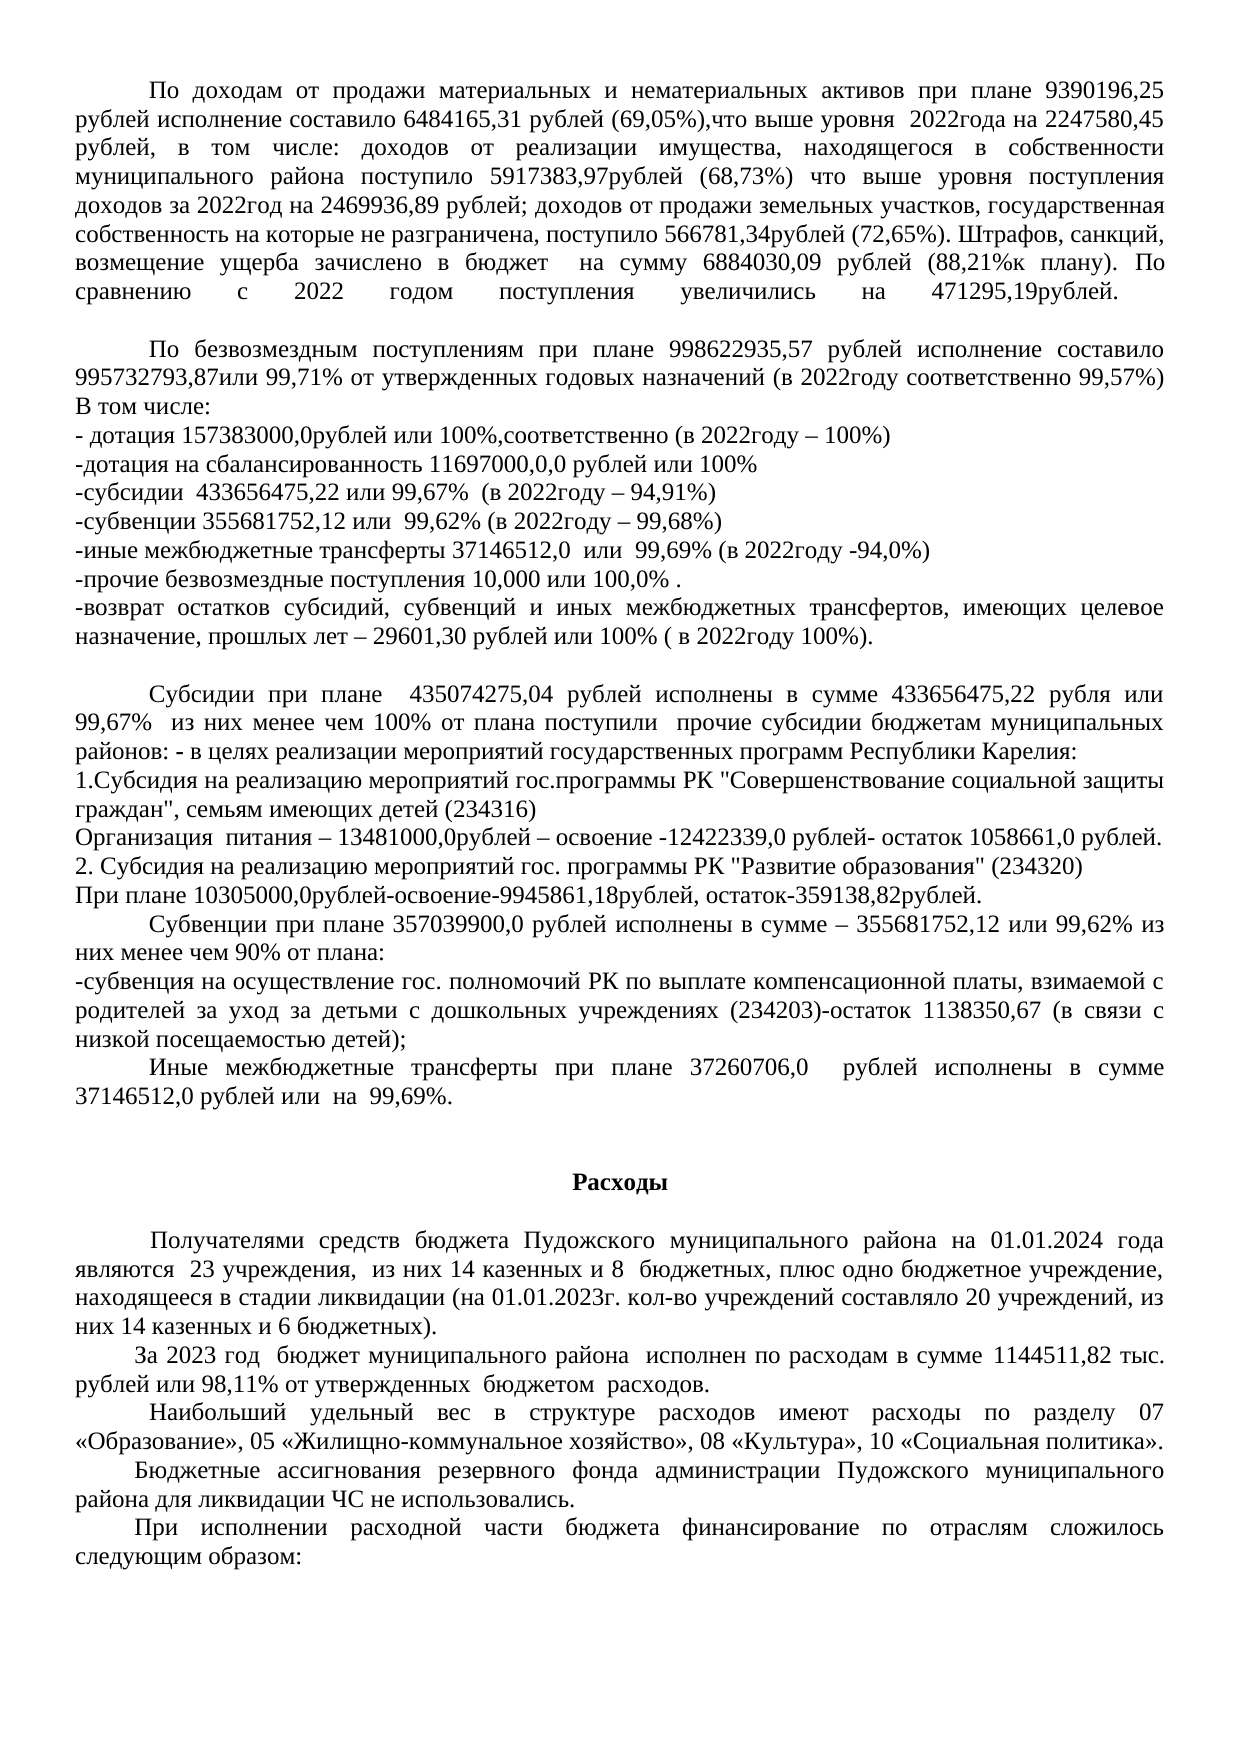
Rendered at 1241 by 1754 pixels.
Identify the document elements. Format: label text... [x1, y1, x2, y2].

text -иные межбюджетные трансферты 37146512,0 или 99,69% (в 2022году -94,0%) [75, 535, 1165, 564]
text Иные межбюджетные трансферты при плане 37260706,0 рублей исполнены в сумме 37146512,0 рублей или на 99,69%. [75, 1052, 1165, 1110]
text Бюджетные ассигнования резервного фонда администрации Пудожского муниципального района для ликвидации ЧС не использовались. [75, 1455, 1165, 1512]
text По доходам от продажи материальных и нематериальных активов при плане 9390196,25 рублей исполнение составило 6484165,31 рублей (69,05%),что выше уровня 2022года на 2247580,45 рублей, в том числе: доходов от реализации имущества, находящегося в собственности муниципального района поступило 5917383,97рублей (68,73%) что выше уровня поступления доходов за 2022год на 2469936,89 рублей; доходов от продажи земельных участков, государственная собственность на которые не разграничена, поступило 566781,34рублей (72,65%). Штрафов, санкций, возмещение ущерба зачислено в бюджет на сумму 6884030,09 рублей (88,21%к плану). По сравнению с 2022 годом поступления увеличились на 471295,19рублей. [75, 75, 1165, 334]
text Расходы [75, 1167, 1165, 1196]
text -возврат остатков субсидий, субвенций и иных межбюджетных трансфертов, имеющих целевое назначение, прошлых лет – 29601,30 рублей или 100% ( в 2022году 100%). [75, 592, 1165, 650]
text Наибольший удельный вес в структуре расходов имеют расходы по разделу 07 «Образование», 05 «Жилищно-коммунальное хозяйство», 08 «Культура», 10 «Социальная политика». [75, 1397, 1165, 1455]
text -прочие безвозмездные поступления 10,000 или 100,0% . [75, 564, 1165, 592]
text Субвенции при плане 357039900,0 рублей исполнены в сумме – 355681752,12 или 99,62% из них менее чем 90% от плана: [75, 909, 1165, 966]
text -субвенции 355681752,12 или 99,62% (в 2022году – 99,68%) [75, 506, 1165, 535]
text При исполнении расходной части бюджета финансирование по отраслям сложилось следующим образом: [75, 1512, 1165, 1570]
text -субвенция на осуществление гос. полномочий РК по выплате компенсационной платы, взимаемой с родителей за уход за детьми с дошкольных учреждениях (234203)-остаток 1138350,67 (в связи с низкой посещаемостью детей); [75, 966, 1165, 1052]
text По безвозмездным поступлениям при плане 998622935,57 рублей исполнение составило 995732793,87или 99,71% от утвержденных годовых назначений (в 2022году соответственно 99,57%) В том числе: [75, 334, 1165, 420]
text -субсидии 433656475,22 или 99,67% (в 2022году – 94,91%) [75, 477, 1165, 506]
text Получателями средств бюджета Пудожского муниципального района на 01.01.2024 года являются 23 учреждения, из них 14 казенных и 8 бюджетных, плюс одно бюджетное учреждение, находящееся в стадии ликвидации (на 01.01.2023г. кол-во учреждений составляло 20 учреждений, из них 14 казенных и 6 бюджетных). [75, 1225, 1165, 1340]
text При плане 10305000,0рублей-освоение-9945861,18рублей, остаток-359138,82рублей. [75, 880, 1165, 909]
text За 2023 год бюджет муниципального района исполнен по расходам в сумме 1144511,82 тыс. рублей или 98,11% от утвержденных бюджетом расходов. [75, 1340, 1165, 1397]
text - дотация 157383000,0рублей или 100%,соответственно (в 2022году – 100%) [75, 420, 1165, 449]
text Субсидии при плане 435074275,04 рублей исполнены в сумме 433656475,22 рубля или 99,67% из них менее чем 100% от плана поступили прочие субсидии бюджетам муниципальных районов: - в целях реализации мероприятий государственных программ Республики Карелия: [75, 679, 1165, 765]
text 1.Субсидия на реализацию мероприятий гос.программы РК "Совершенствование социальной защиты граждан", семьям имеющих детей (234316) [75, 765, 1165, 822]
text Организация питания – 13481000,0рублей – освоение -12422339,0 рублей- остаток 1058661,0 рублей. [75, 822, 1165, 851]
text 2. Субсидия на реализацию мероприятий гос. программы РК "Развитие образования" (234320) [75, 851, 1165, 880]
text -дотация на сбалансированность 11697000,0,0 рублей или 100% [75, 449, 1165, 477]
